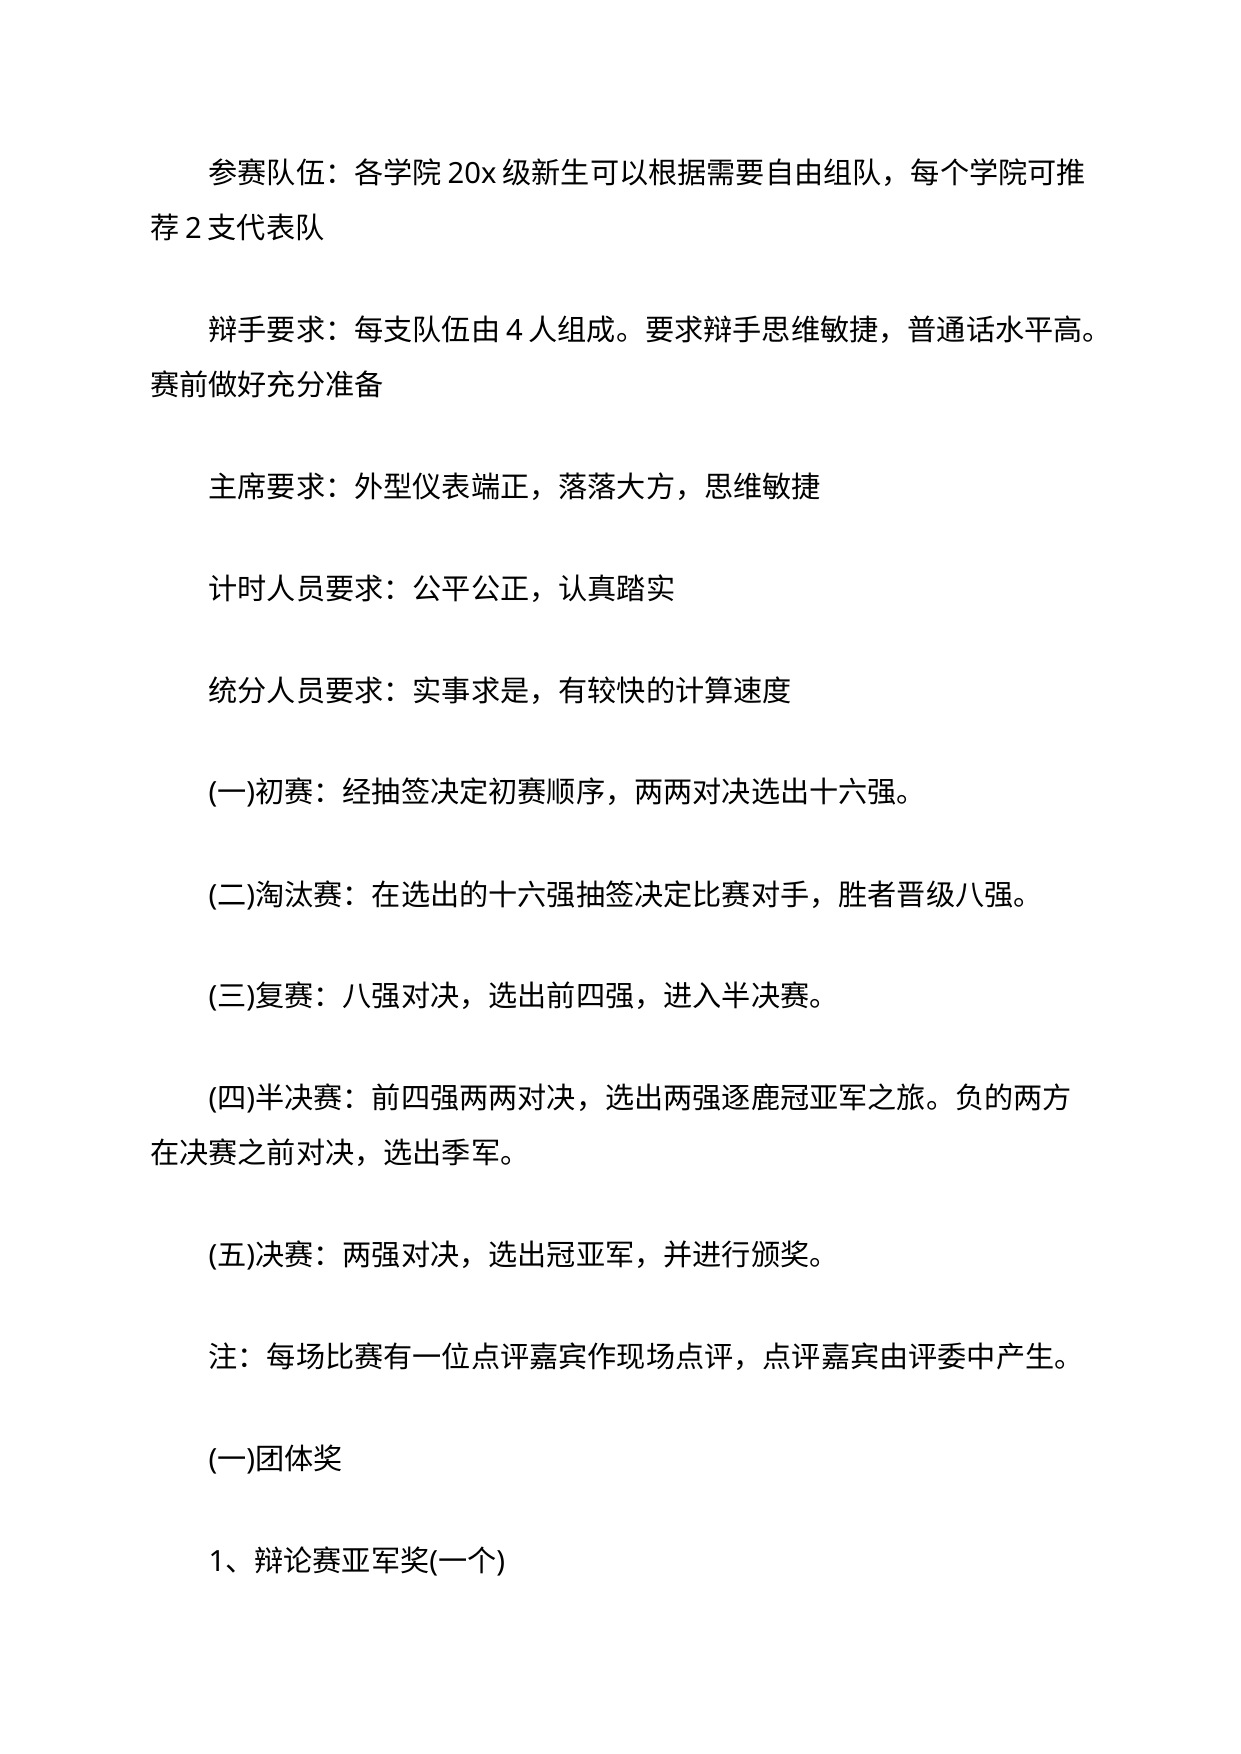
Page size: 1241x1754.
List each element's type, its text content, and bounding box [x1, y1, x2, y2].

text (三)复赛：八强对决，选出前四强，进入半决赛。 [150, 973, 1090, 1015]
text (四)半决赛：前四强两两对决，选出两强逐鹿冠亚军之旅。负的两方在决赛之前对决，选出季军。 [150, 1075, 1090, 1172]
text 计时人员要求：公平公正，认真踏实 [150, 566, 1090, 608]
text 主席要求：外型仪表端正，落落大方，思维敏捷 [150, 464, 1090, 506]
text (一)团体奖 [150, 1436, 1090, 1478]
text (五)决赛：两强对决，选出冠亚军，并进行颁奖。 [150, 1232, 1090, 1274]
text 1、辩论赛亚军奖(一个) [150, 1537, 1090, 1580]
text (二)淘汰赛：在选出的十六强抽签决定比赛对手，胜者晋级八强。 [150, 871, 1090, 913]
text (一)初赛：经抽签决定初赛顺序，两两对决选出十六强。 [150, 769, 1090, 811]
text 注：每场比赛有一位点评嘉宾作现场点评，点评嘉宾由评委中产生。 [150, 1334, 1090, 1376]
text 参赛队伍：各学院20x级新生可以根据需要自由组队，每个学院可推荐2支代表队 [150, 150, 1090, 247]
text 统分人员要求：实事求是，有较快的计算速度 [150, 667, 1090, 709]
text 辩手要求：每支队伍由4人组成。要求辩手思维敏捷，普通话水平高。赛前做好充分准备 [150, 307, 1090, 404]
